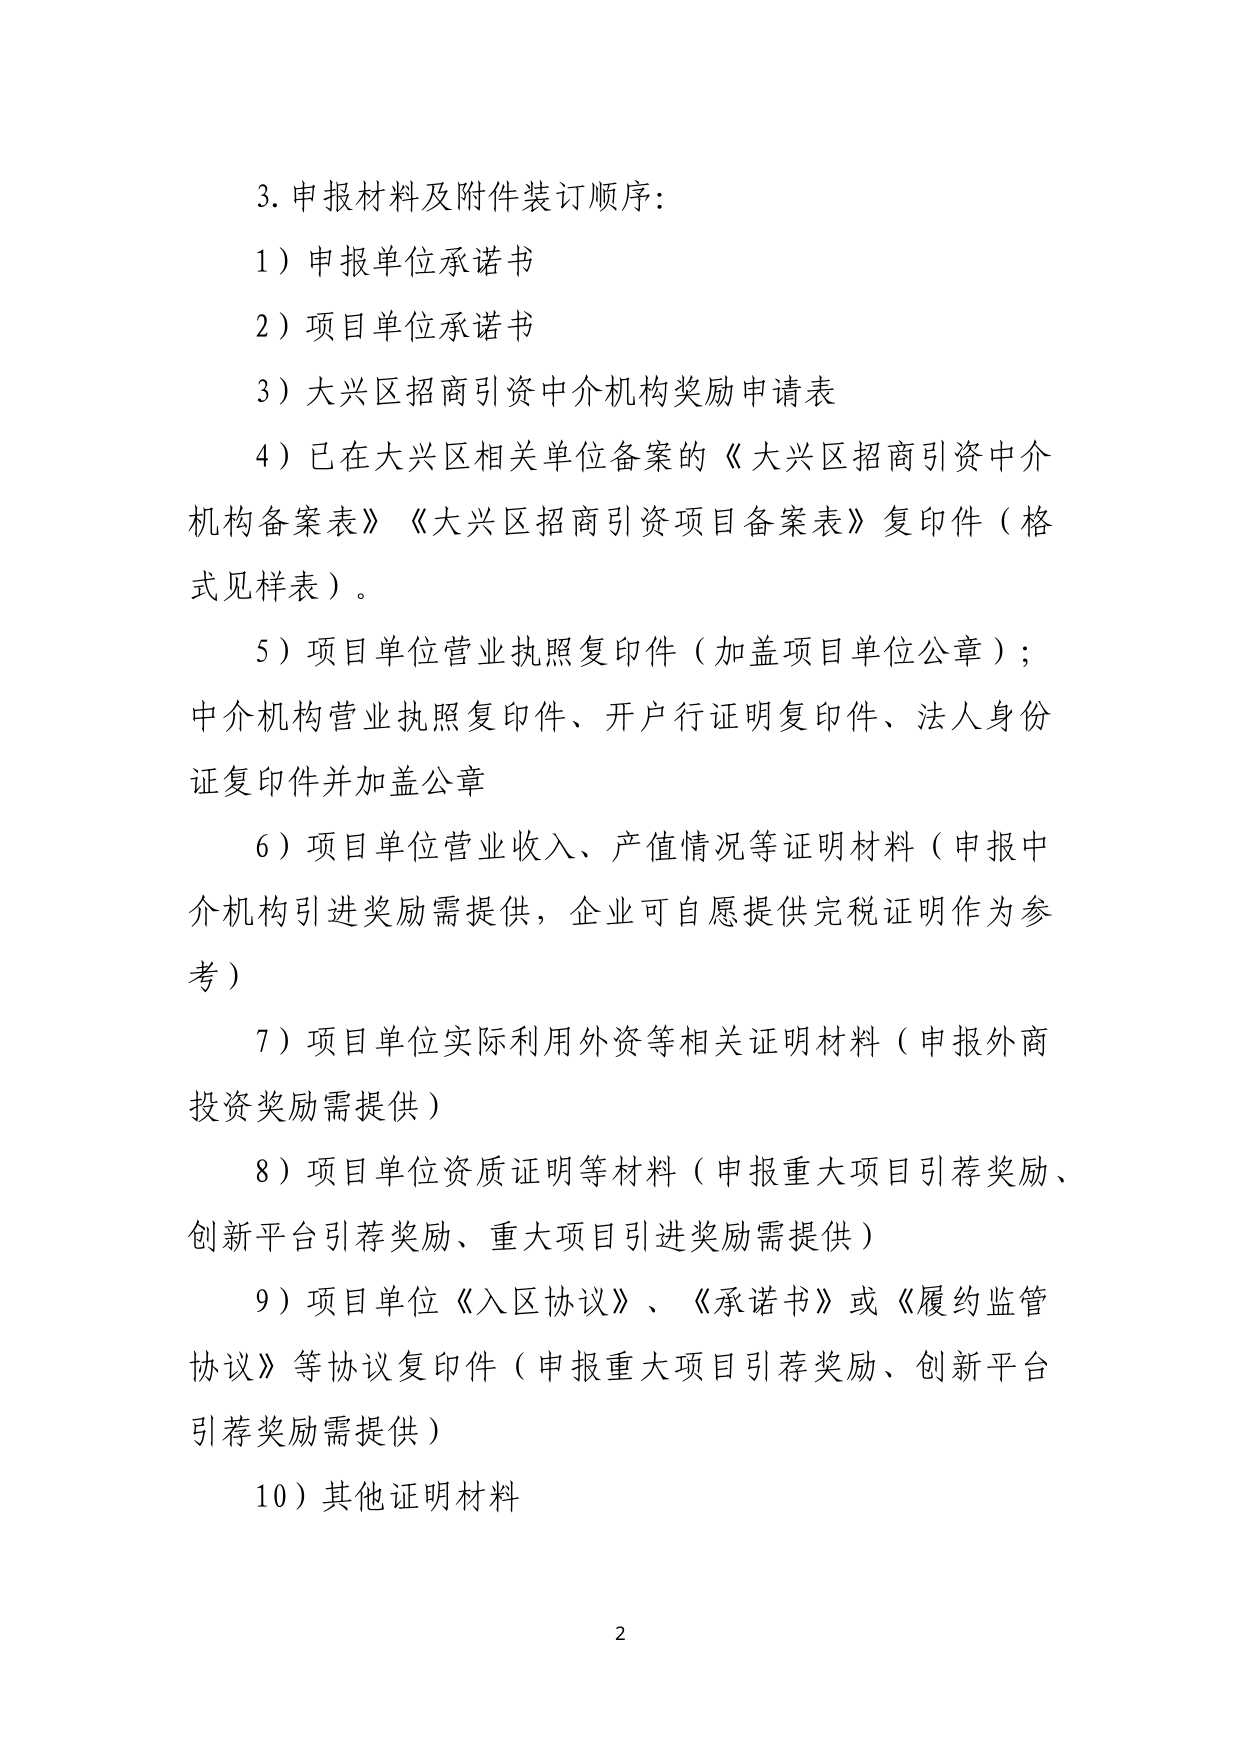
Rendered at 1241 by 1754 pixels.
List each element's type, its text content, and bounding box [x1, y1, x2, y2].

text 3）大兴区招商引资中介机构奖励申请表 [187, 357, 1053, 422]
text 1）申报单位承诺书 [187, 227, 1053, 292]
text 3.申报材料及附件装订顺序： [187, 162, 1053, 227]
text 4）已在大兴区相关单位备案的《 大兴区招商引资中介机构备案表》《大兴区招商引资项目备案表》复印件（格式见样表）。 [187, 422, 1053, 617]
text 9）项目单位《入区协议》、《承诺书》或《履约监管协议》等协议复印件（申报重大项目引荐奖励、创新平台引荐奖励需提供） [187, 1267, 1053, 1462]
text 7）项目单位实际利用外资等相关证明材料（申报外商投资奖励需提供） [187, 1007, 1053, 1137]
text 8）项目单位资质证明等材料（申报重大项目引荐奖励、创新平台引荐奖励、重大项目引进奖励需提供） [187, 1137, 1053, 1267]
text 10）其他证明材料 [187, 1462, 1053, 1527]
text 2）项目单位承诺书 [187, 292, 1053, 357]
text 5）项目单位营业执照复印件（加盖项目单位公章）；中介机构营业执照复印件、开户行证明复印件、法人身份证复印件并加盖公章 [187, 617, 1053, 812]
text 6）项目单位营业收入、产值情况等证明材料（申报中介机构引进奖励需提供，企业可自愿提供完税证明作为参考） [187, 812, 1053, 1007]
